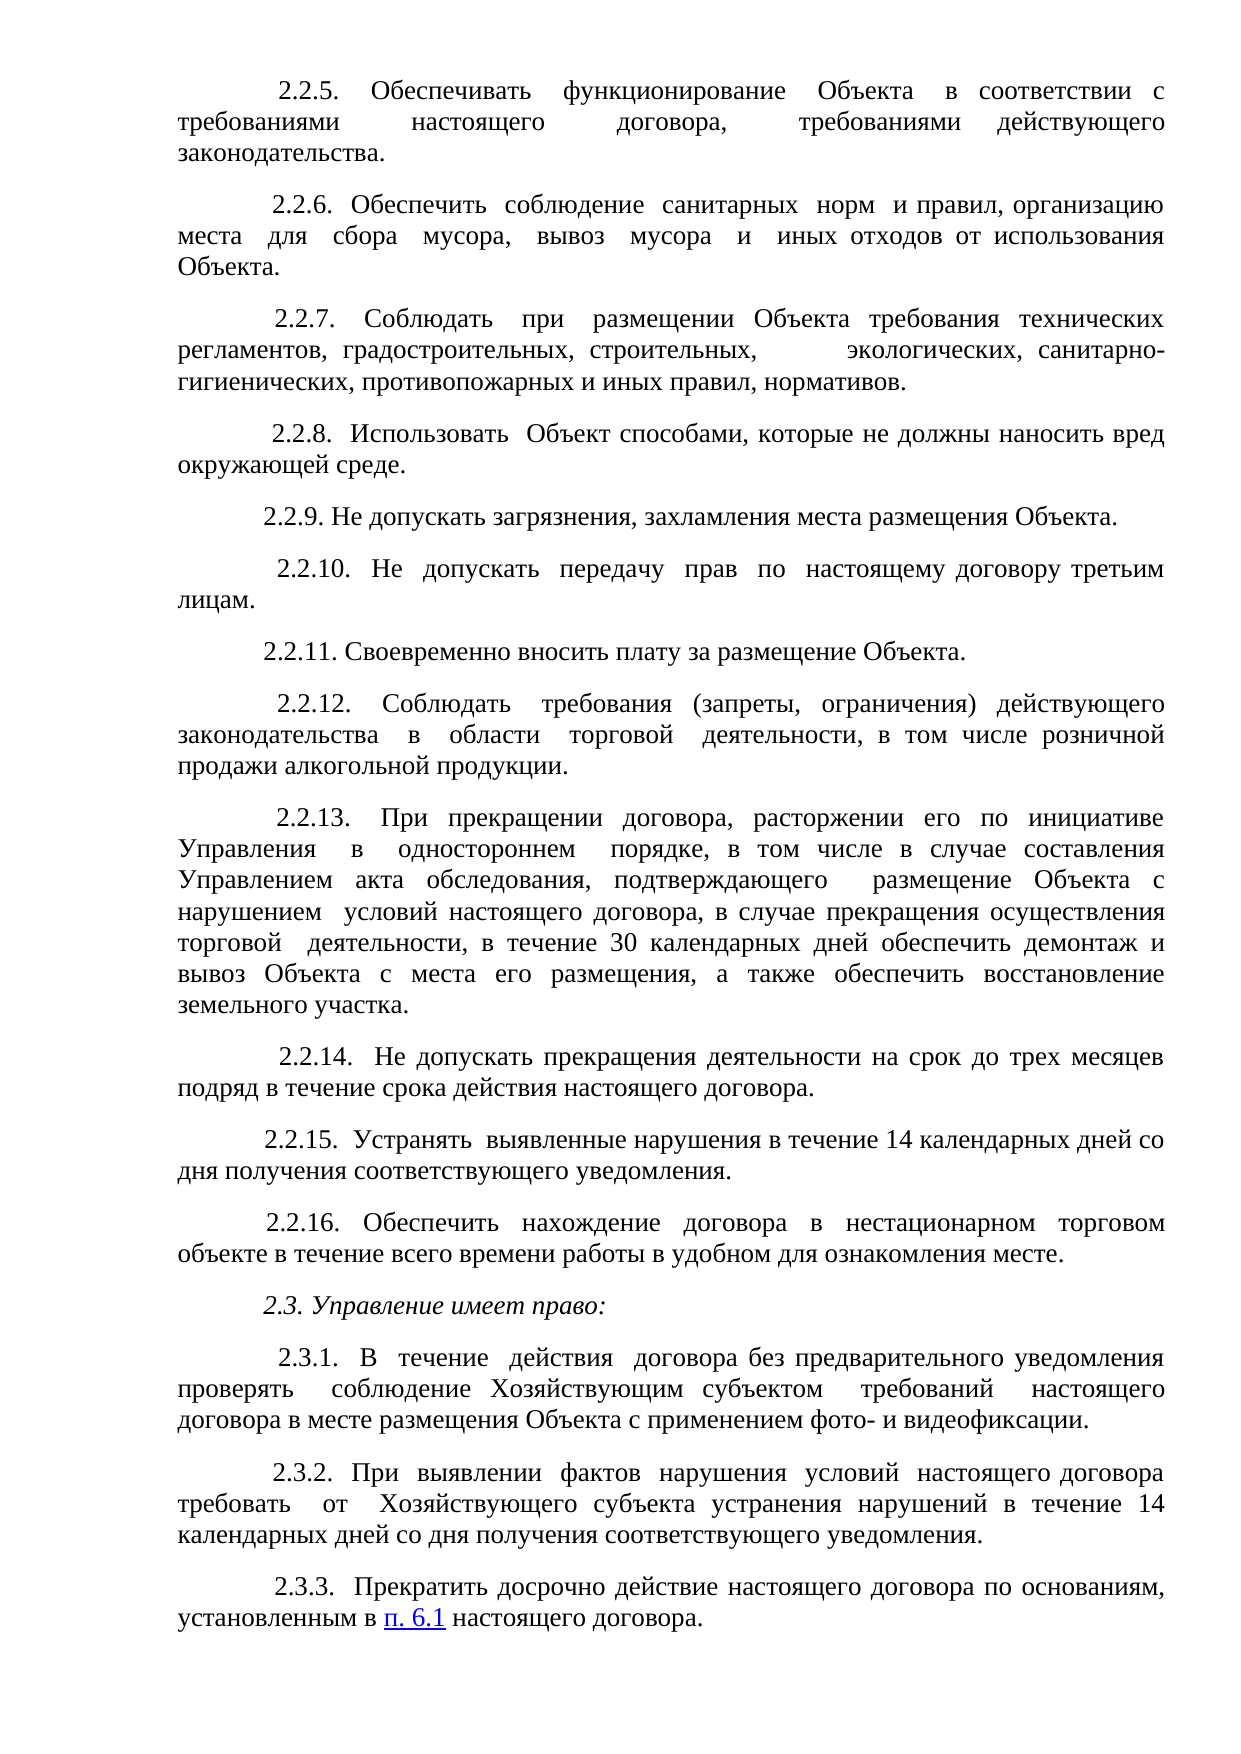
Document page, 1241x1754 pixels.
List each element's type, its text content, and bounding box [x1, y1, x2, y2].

text 2.2.15. Устранять выявленные нарушения в течение 14 календарных дней со дня получения соответствующего уведомления. [177, 1123, 1166, 1185]
text 2.2.5. Обеспечивать функционирование Объекта в соответствии с требованиями настоящего договора, требованиями действующего законодательства. [177, 74, 1166, 167]
text 2.2.11. Своевременно вносить плату за размещение Объекта. [177, 635, 1166, 666]
text 2.2.14. Не допускать прекращения деятельности на срок до трех месяцев подряд в течение срока действия настоящего договора. [177, 1040, 1166, 1102]
text 2.3.3. Прекратить досрочно действие настоящего договора по основаниям, установленным в п. 6.1 настоящего договора. [177, 1570, 1166, 1632]
text 2.2.7. Соблюдать при размещении Объекта требования технических регламентов, градостроительных, строительных, экологических, санитарно-гигиенических, противопожарных и иных правил, нормативов. [177, 302, 1166, 396]
text 2.2.16. Обеспечить нахождение договора в нестационарном торговом объекте в течение всего времени работы в удобном для ознакомления месте. [177, 1206, 1166, 1268]
text 2.3. Управление имеет право: [177, 1289, 1166, 1321]
text 2.2.6. Обеспечить соблюдение санитарных норм и правил, организацию места для сбора мусора, вывоз мусора и иных отходов от использования Объекта. [177, 188, 1166, 282]
text 2.2.9. Не допускать загрязнения, захламления места размещения Объекта. [177, 500, 1166, 531]
text 2.2.8. Использовать Объект способами, которые не должны наносить вред окружающей среде. [177, 417, 1166, 479]
text 2.3.2. При выявлении фактов нарушения условий настоящего договора требовать от Хозяйствующего субъекта устранения нарушений в течение 14 календарных дней со дня получения соответствующего уведомления. [177, 1456, 1166, 1549]
text 2.2.12. Соблюдать требования (запреты, ограничения) действующего законодательства в области торговой деятельности, в том числе розничной продажи алкогольной продукции. [177, 687, 1166, 780]
text 2.2.13. При прекращении договора, расторжении его по инициативе Управления в одностороннем порядке, в том числе в случае составления Управлением акта обследования, подтверждающего размещение Объекта с нарушением условий настоящего договора, в случае прекращения осуществления торговой деятельности, в течение 30 календарных дней обеспечить демонтаж и вывоз Объекта с места его размещения, а также обеспечить восстановление земельного участка. [177, 801, 1166, 1019]
text 2.3.1. В течение действия договора без предварительного уведомления проверять соблюдение Хозяйствующим субъектом требований настоящего договора в месте размещения Объекта с применением фото- и видеофиксации. [177, 1341, 1166, 1435]
text 2.2.10. Не допускать передачу прав по настоящему договору третьим лицам. [177, 552, 1166, 614]
